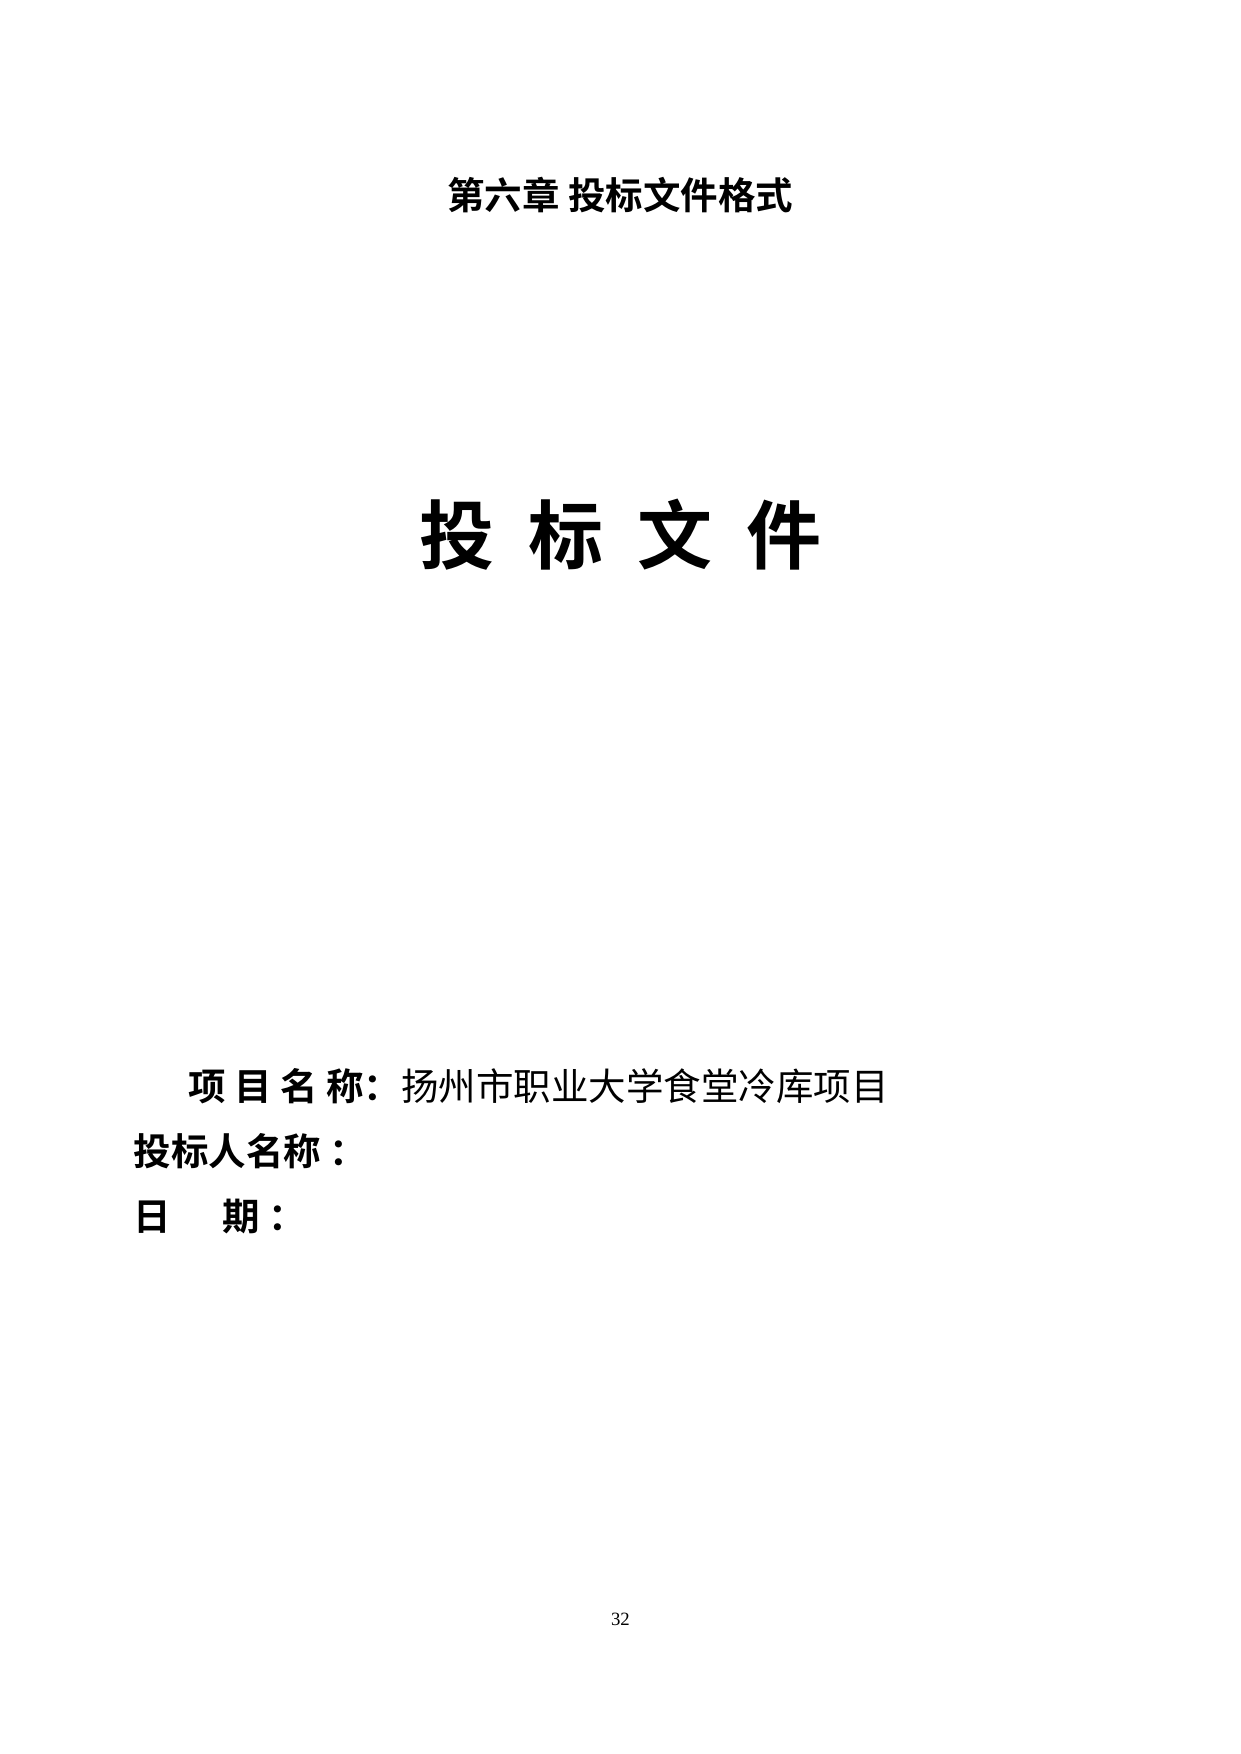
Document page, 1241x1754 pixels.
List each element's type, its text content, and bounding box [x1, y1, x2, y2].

text 投 标 文 件 [75, 466, 1165, 596]
text 日 期 ： [75, 1181, 1165, 1246]
text 项 目 名 称：扬州市职业大学食堂冷库项目 [75, 1051, 1165, 1116]
text 投标人名称 ： [75, 1116, 1165, 1181]
subtitle 第六章 投标文件格式 [75, 160, 1165, 225]
